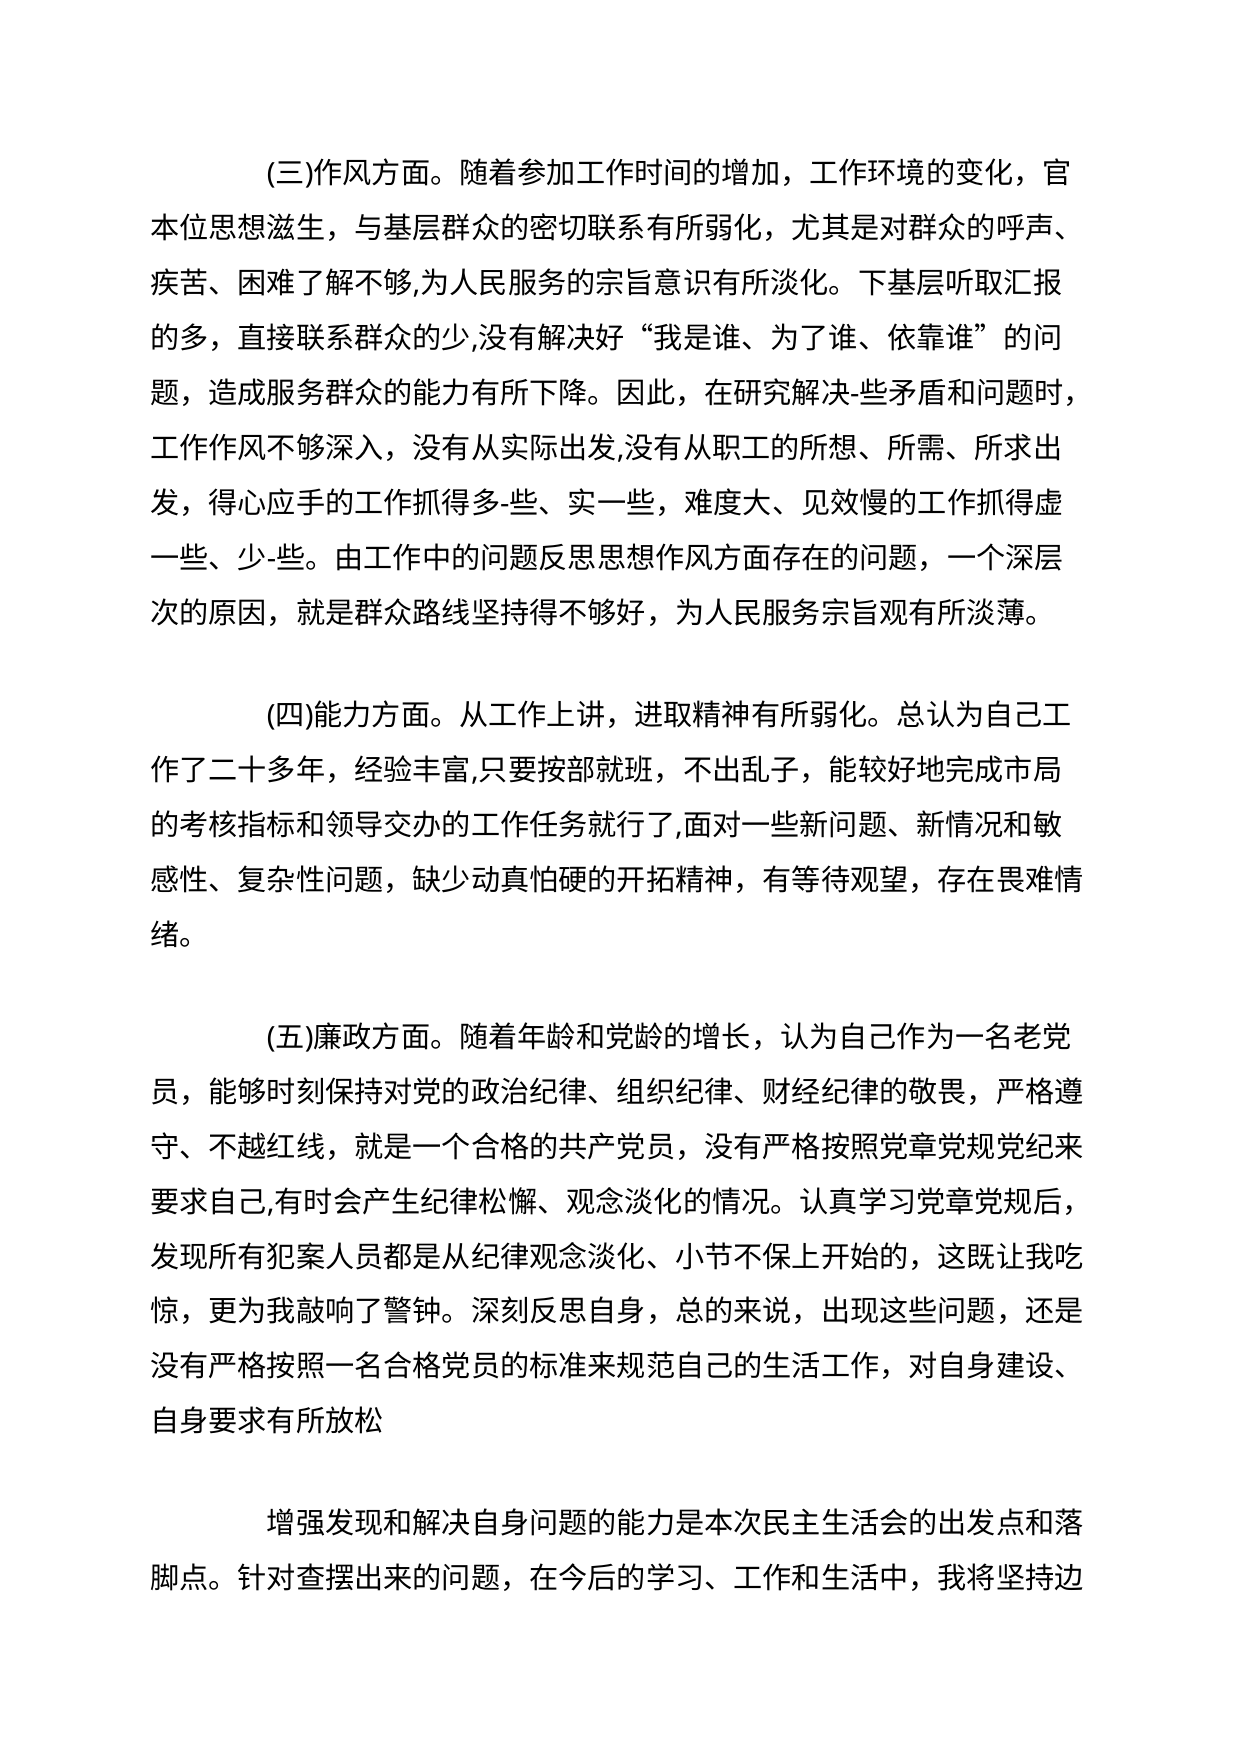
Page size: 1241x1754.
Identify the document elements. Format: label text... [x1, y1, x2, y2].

text (四)能力方面。从工作上讲，进取精神有所弱化。总认为自己工作了二十多年，经验丰富,只要按部就班，不出乱子，能较好地完成市局的考核指标和领导交办的工作任务就行了,面对一些新问题、新情况和敏感性、复杂性问题，缺少动真怕硬的开拓精神，有等待观望，存在畏难情绪。 [150, 692, 1090, 954]
text (五)廉政方面。随着年龄和党龄的增长，认为自己作为一名老党员，能够时刻保持对党的政治纪律、组织纪律、财经纪律的敬畏，严格遵守、不越红线，就是一个合格的共产党员，没有严格按照党章党规党纪来要求自己,有时会产生纪律松懈、观念淡化的情况。认真学习党章党规后，发现所有犯案人员都是从纪律观念淡化、小节不保上开始的，这既让我吃惊，更为我敲响了警钟。深刻反思自身，总的来说，出现这些问题，还是没有严格按照一名合格党员的标准来规范自己的生活工作，对自身建设、自身要求有所放松 [150, 1013, 1090, 1440]
text (三)作风方面。随着参加工作时间的增加，工作环境的变化，官本位思想滋生，与基层群众的密切联系有所弱化，尤其是对群众的呼声、疾苦、困难了解不够,为人民服务的宗旨意识有所淡化。下基层听取汇报的多，直接联系群众的少,没有解决好“我是谁、为了谁、依靠谁”的问题，造成服务群众的能力有所下降。因此，在研究解决-些矛盾和问题时，工作作风不够深入，没有从实际出发,没有从职工的所想、所需、所求出发，得心应手的工作抓得多-些、实一些，难度大、见效慢的工作抓得虚一些、少-些。由工作中的问题反思思想作风方面存在的问题，一个深层次的原因，就是群众路线坚持得不够好，为人民服务宗旨观有所淡薄。 [150, 150, 1090, 632]
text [150, 1499, 1090, 1597]
